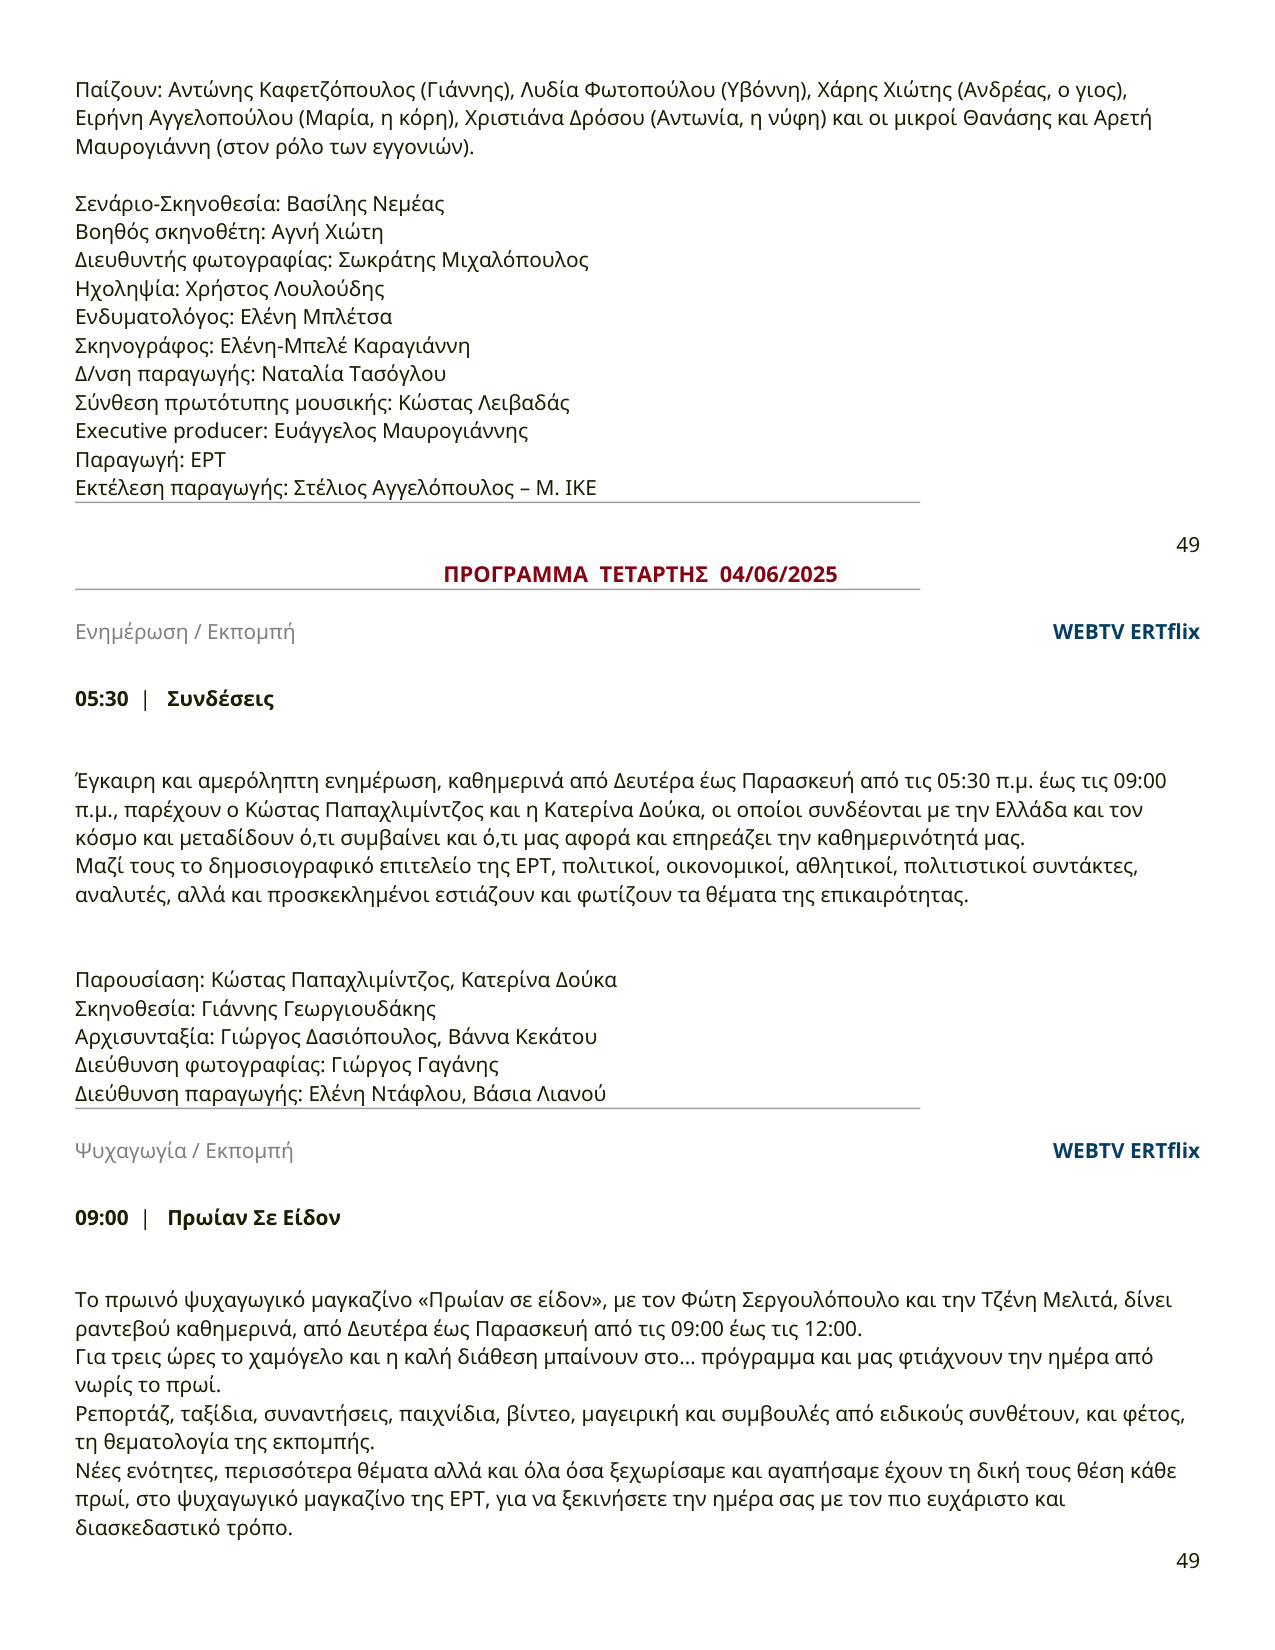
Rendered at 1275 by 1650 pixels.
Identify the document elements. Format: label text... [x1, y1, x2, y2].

text 09:00 | Πρωίαν Σε Είδον [75, 1165, 1200, 1260]
table_header WEBTV ERTflix [638, 1136, 1200, 1165]
text Έγκαιρη και αμερόληπτη ενημέρωση, καθημερινά από Δευτέρα έως Παρασκευή από τις 05:30 π.μ. έως τις 09:00 π.μ., παρέχουν ο Κώστας Παπαχλιμίντζος και η Κατερίνα Δούκα, οι οποίοι συνδέονται με την Ελλάδα και τον κόσμο και μεταδίδουν ό,τι συμβαίνει και ό,τι μας αφορά και επηρεάζει την καθημερινότητά μας. Μαζί τους το δημοσιογραφικό επιτελείο της ΕΡΤ, πολιτικοί, οικονομικοί, αθλητικοί, πολιτιστικοί συντάκτες, αναλυτές, αλλά και προσκεκλημένοι εστιάζουν και φωτίζουν τα θέματα της επικαιρότητας. [75, 766, 1200, 908]
text ΠΡΟΓΡΑΜΜΑ ΤΕΤΑΡΤΗΣ 04/06/2025 [75, 559, 1200, 588]
table_header WEBTV ERTflix [638, 617, 1200, 646]
text 05:30 | Συνδέσεις [75, 646, 1200, 741]
table_header Ψυχαγωγία / Εκπομπή [75, 1136, 637, 1165]
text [75, 75, 1200, 502]
text Το πρωινό ψυχαγωγικό μαγκαζίνο «Πρωίαν σε είδον», με τον Φώτη Σεργουλόπουλο και την Τζένη Μελιτά, δίνει ραντεβού καθημερινά, από Δευτέρα έως Παρασκευή από τις 09:00 έως τις 12:00. Για τρεις ώρες το χαμόγελο και η καλή διάθεση μπαίνουν στο… πρόγραμμα και μας φτιάχνουν την ημέρα από νωρίς το πρωί. Ρεπορτάζ, ταξίδια, συναντήσεις, παιχνίδια, βίντεο, μαγειρική και συμβουλές από ειδικούς συνθέτουν, και φέτος, τη θεματολογία της εκπομπής. Νέες ενότητες, περισσότερα θέματα αλλά και όλα όσα ξεχωρίσαμε και αγαπήσαμε έχουν τη δική τους θέση κάθε πρωί, στο ψυχαγωγικό μαγκαζίνο της ΕΡΤ, για να ξεκινήσετε την ημέρα σας με τον πιο ευχάριστο και διασκεδαστικό τρόπο. [75, 1285, 1200, 1541]
table_header Ενημέρωση / Εκπομπή [75, 617, 637, 646]
text Παρουσίαση: Κώστας Παπαχλιμίντζος, Κατερίνα Δούκα Σκηνοθεσία: Γιάννης Γεωργιουδάκης Αρχισυνταξία: Γιώργος Δασιόπουλος, Βάννα Κεκάτου Διεύθυνση φωτογραφίας: Γιώργος Γαγάνης Διεύθυνση παραγωγής: Ελένη Ντάφλου, Βάσια Λιανού [75, 908, 1200, 1107]
